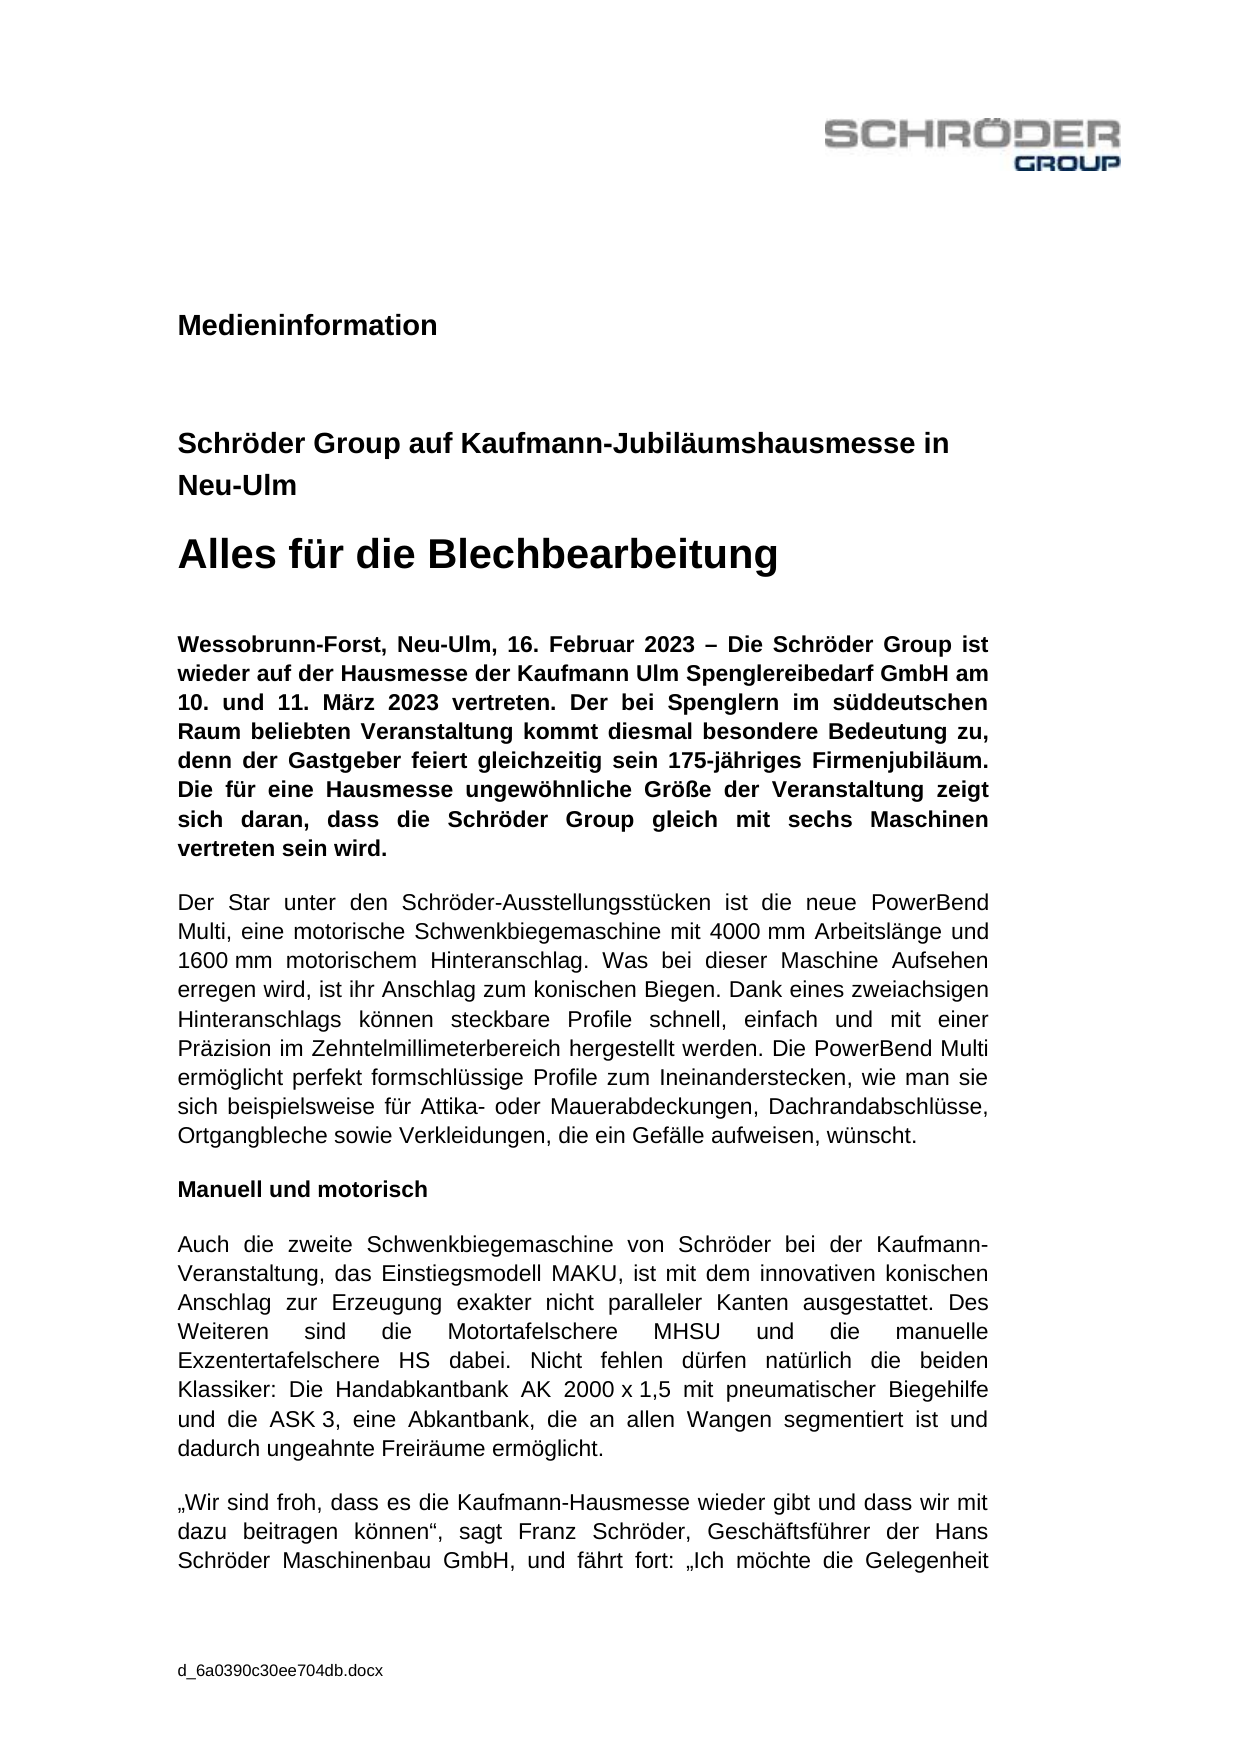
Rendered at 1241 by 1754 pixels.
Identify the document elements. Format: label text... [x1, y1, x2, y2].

text Auch die zweite Schwenkbiegemaschine von Schröder bei der Kaufmann-Veranstaltung, das Einstiegsmodell MAKU, ist mit dem innovativen konischen Anschlag zur Erzeugung exakter nicht paralleler Kanten ausgestattet. Des Weiteren sind die Motortafelschere MHSU und die manuelle Exzentertafelschere HS dabei. Nicht fehlen dürfen natürlich die beiden Klassiker: Die Handabkantbank AK 2000 x 1,5 mit pneumatischer Biegehilfe und die ASK 3, eine Abkantbank, die an allen Wangen segmentiert ist und dadurch ungeahnte Freiräume ermöglicht. [177, 1229, 989, 1462]
picture [825, 118, 1121, 171]
text Manuell und motorisch [177, 1174, 989, 1204]
text Alles für die Blechbearbeitung [177, 529, 989, 579]
text Der Star unter den Schröder-Ausstellungsstücken ist die neue PowerBend Multi, eine motorische Schwenkbiegemaschine mit 4000 mm Arbeitslänge und 1600 mm motorischem Hinteranschlag. Was bei dieser Maschine Aufsehen erregen wird, ist ihr Anschlag zum konischen Biegen. Dank eines zweiachsigen Hinteranschlags können steckbare Profile schnell, einfach und mit einer Präzision im Zehntelmillimeterbereich hergestellt werden. Die PowerBend Multi ermöglicht perfekt formschlüssige Profile zum Ineinanderstecken, wie man sie sich beispielsweise für Attika- oder Mauerabdeckungen, Dachrandabschlüsse, Ortgangbleche sowie Verkleidungen, die ein Gefälle aufweisen, wünscht. [177, 887, 989, 1149]
text Medieninformation [177, 295, 989, 345]
text Wessobrunn-Forst, Neu-Ulm, 16. Februar 2023 – Die Schröder Group ist wieder auf der Hausmesse der Kaufmann Ulm Spenglereibedarf GmbH am 10. und 11. März 2023 vertreten. Der bei Spenglern im süddeutschen Raum beliebten Veranstaltung kommt diesmal besondere Bedeutung zu, denn der Gastgeber feiert gleichzeitig sein 175-jähriges Firmenjubiläum. Die für eine Hausmesse ungewöhnliche Größe der Veranstaltung zeigt sich daran, dass die Schröder Group gleich mit sechs Maschinen vertreten sein wird. [177, 629, 989, 862]
text Schröder Group auf Kaufmann-Jubiläumshausmesse in Neu-Ulm [177, 420, 989, 504]
